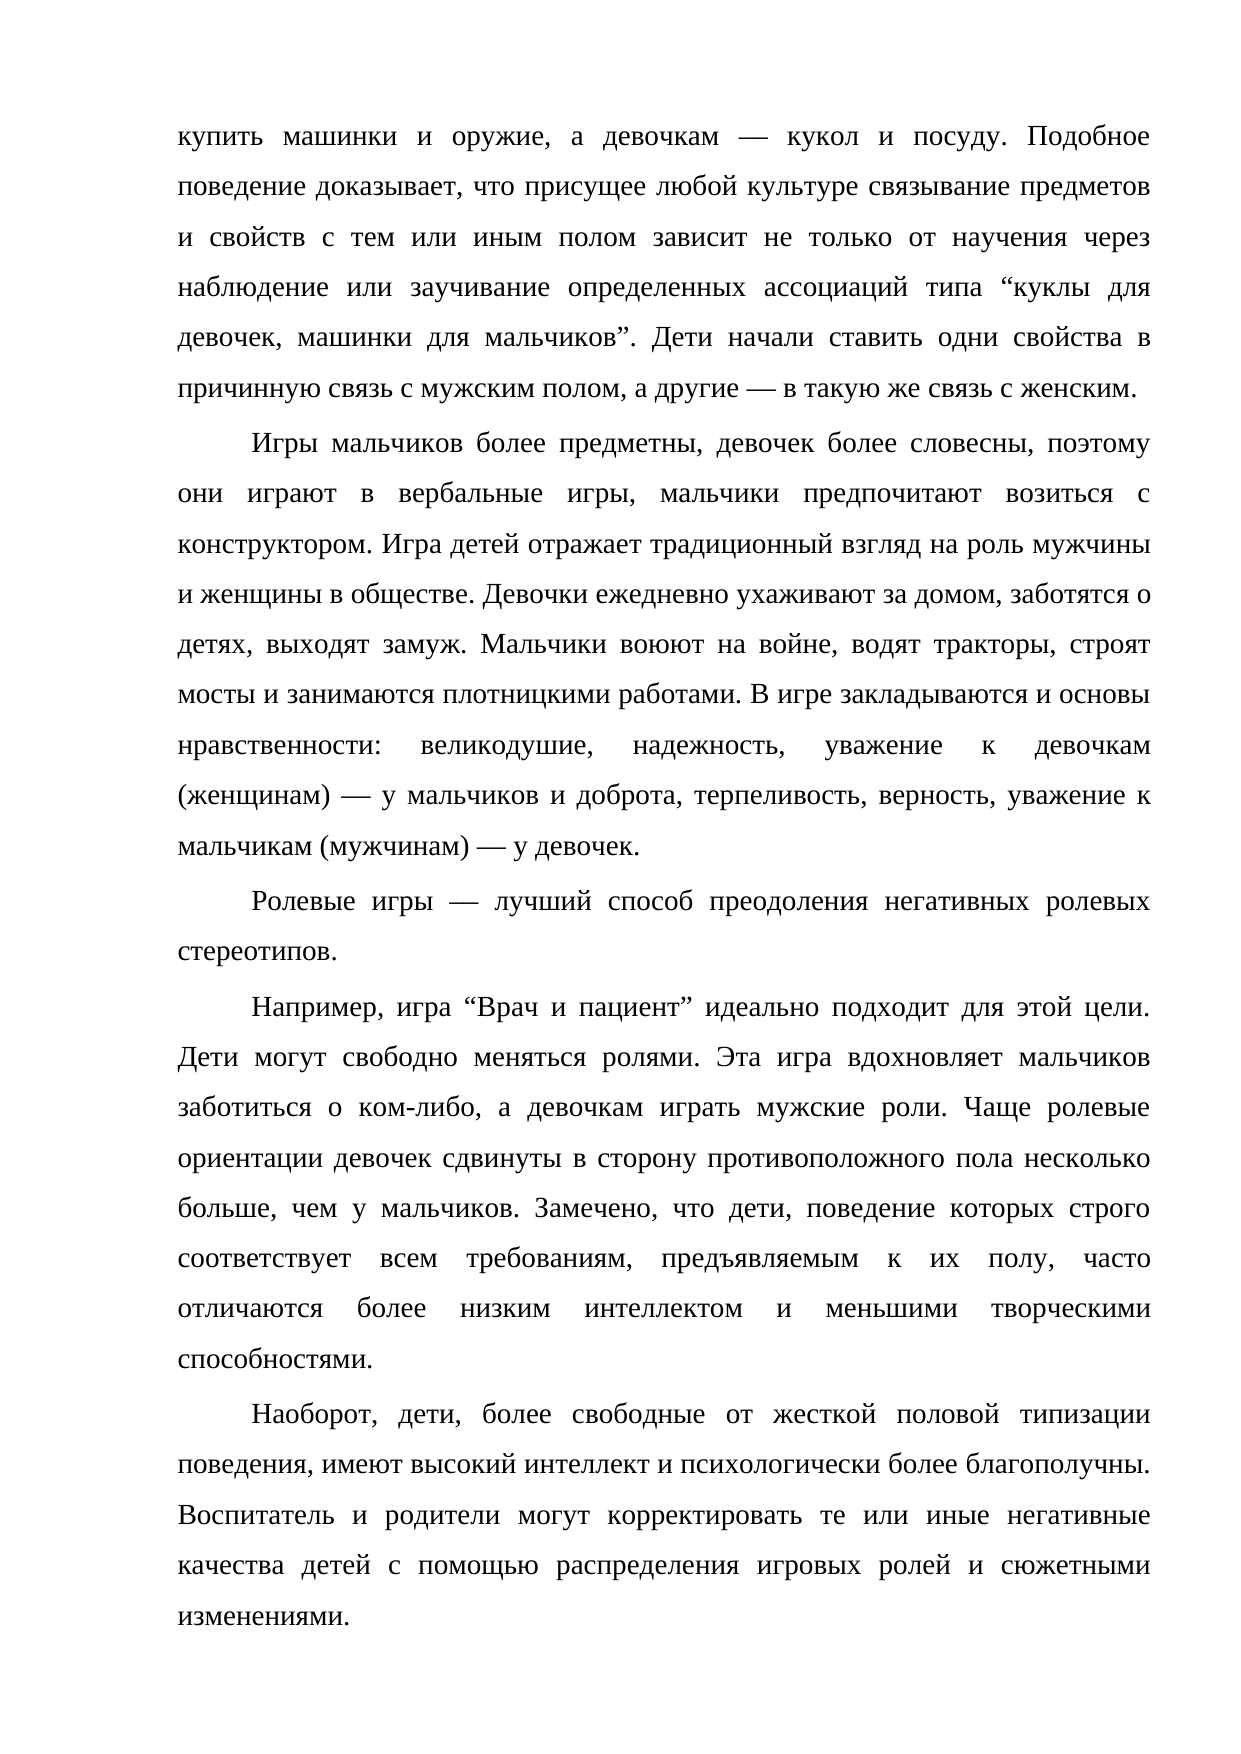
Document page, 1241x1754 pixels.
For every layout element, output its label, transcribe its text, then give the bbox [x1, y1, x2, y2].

text Ролевые игры –– лучший способ преодоления негативных ролевых стереотипов. [177, 883, 1152, 967]
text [177, 118, 1152, 403]
text Например, игра “Врач и пациент” идеально подходит для этой цели. Дети могут свободно меняться ролями. Эта игра вдохновляет мальчиков заботиться о ком-либо, а девочкам играть мужские роли. Чаще ролевые ориентации девочек сдвинуты в сторону противоположного пола несколько больше, чем у мальчиков. Замечено, что дети, поведение которых строго соответствует всем требованиям, предъявляемым к их полу, часто отличаются более низким интеллектом и меньшими творческими способностями. [177, 989, 1152, 1374]
text Наоборот, дети, более свободные от жесткой половой типизации поведения, имеют высокий интеллект и психологически более благополучны. Воспитатель и родители могут корректировать те или иные негативные качества детей с помощью распределения игровых ролей и сюжетными изменениями. [177, 1396, 1152, 1631]
text Игры мальчиков более предметны, девочек более словесны, поэтому они играют в вербальные игры, мальчики предпочитают возиться с конструктором. Игра детей отражает традиционный взгляд на роль мужчины и женщины в обществе. Девочки ежедневно ухаживают за домом, заботятся о детях, выходят замуж. Мальчики воюют на войне, водят тракторы, строят мосты и занимаются плотницкими работами. В игре закладываются и основы нравственности: великодушие, надежность, уважение к девочкам (женщинам) –– у мальчиков и доброта, терпеливость, верность, уважение к мальчикам (мужчинам) –– у девочек. [177, 425, 1152, 861]
